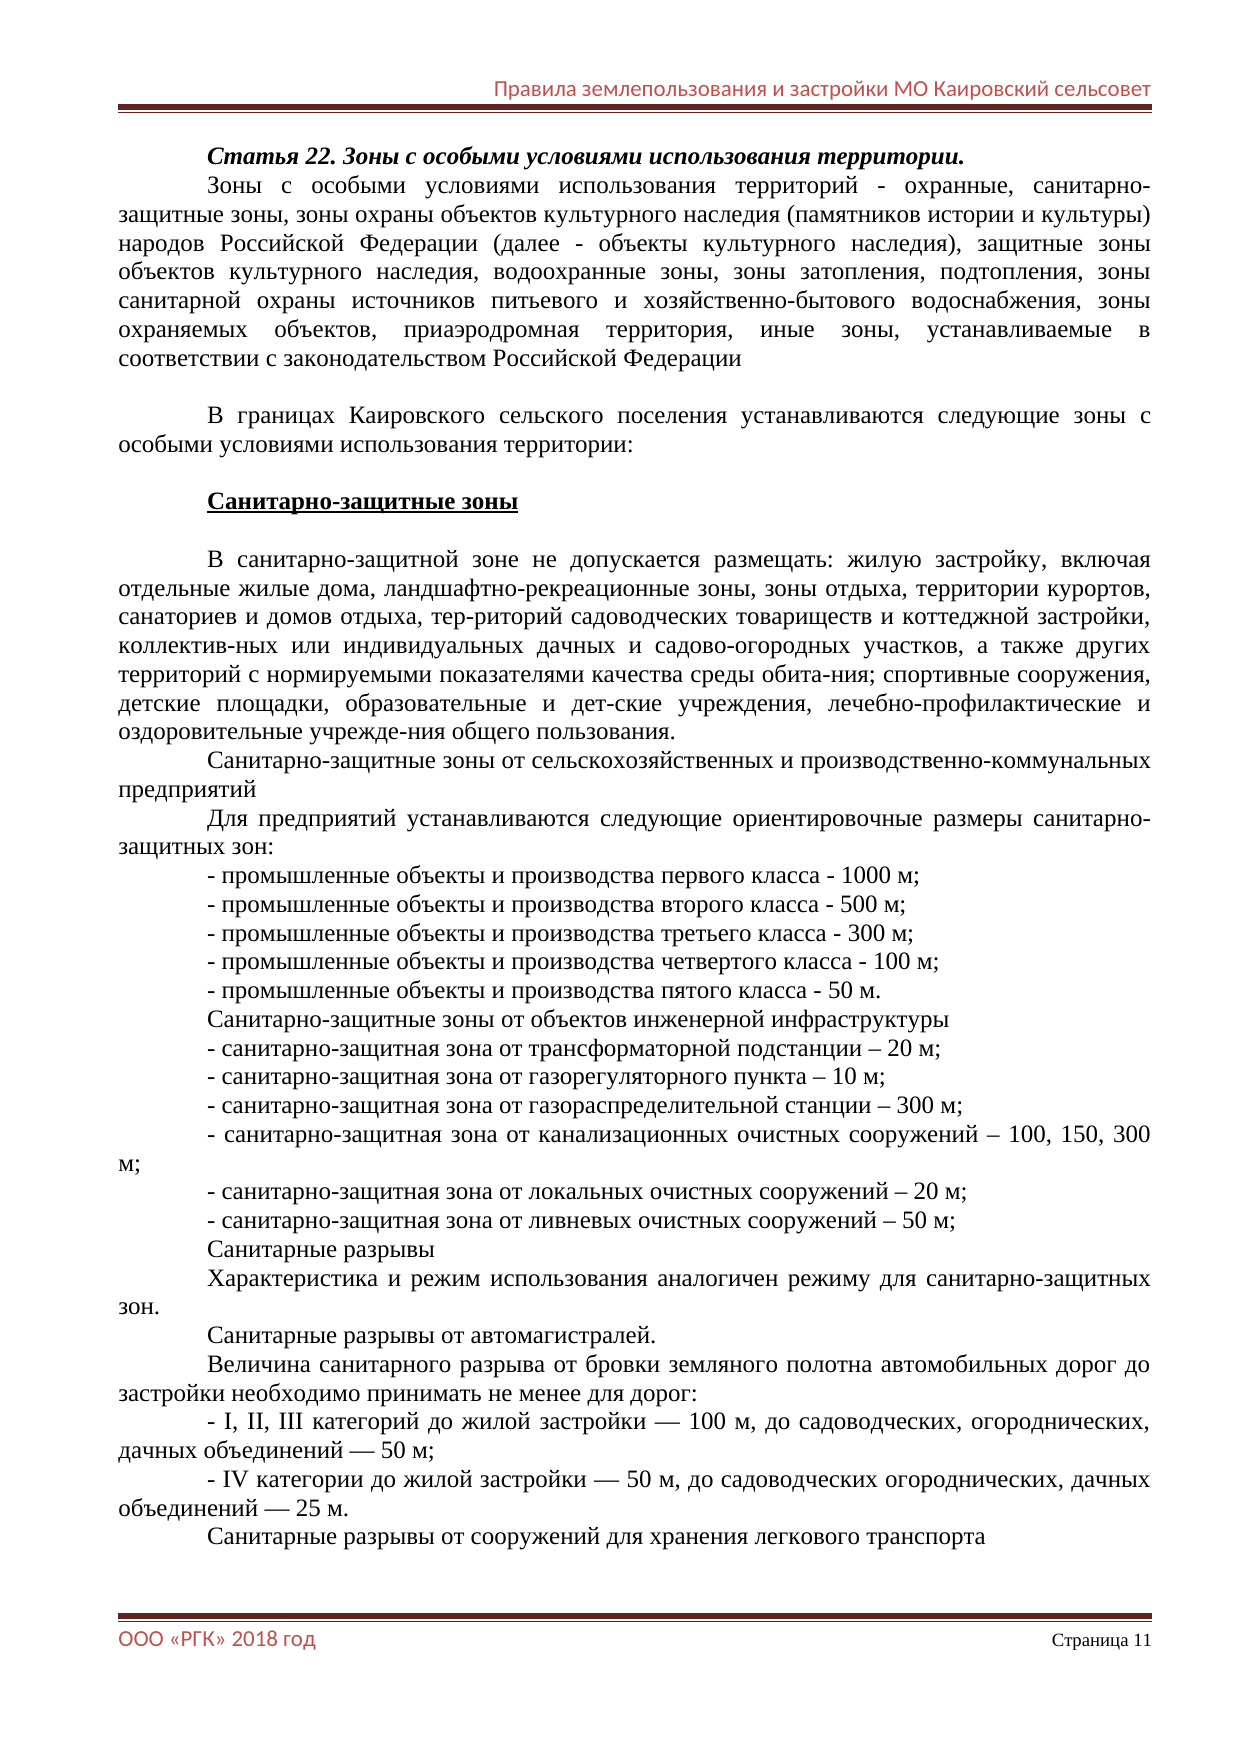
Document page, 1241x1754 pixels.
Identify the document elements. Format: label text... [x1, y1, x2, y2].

text В границах Каировского сельского поселения устанавливаются следующие зоны с особыми условиями использования территории: [118, 400, 1152, 458]
text - санитарно-защитная зона от канализационных очистных сооружений – 100, 150, 300 м; [118, 1119, 1152, 1176]
text - санитарно-защитная зона от ливневых очистных сооружений – 50 м; [118, 1205, 1152, 1234]
text Санитарно-защитные зоны от сельскохозяйственных и производственно-коммунальных предприятий [118, 745, 1152, 803]
text Статья 22. Зоны с особыми условиями использования территории. [118, 141, 1152, 170]
text Характеристика и режим использования аналогичен режиму для санитарно-защитных зон. [118, 1263, 1152, 1320]
text - санитарно-защитная зона от газораспределительной станции – 300 м; [118, 1090, 1152, 1119]
text - промышленные объекты и производства второго класса - 500 м; [148, 889, 1152, 918]
text Санитарные разрывы от сооружений для хранения легкового транспорта [118, 1521, 1152, 1550]
text - промышленные объекты и производства первого класса - 1000 м; [148, 860, 1152, 889]
text - санитарно-защитная зона от газорегуляторного пункта – 10 м; [118, 1061, 1152, 1090]
text Санитарно-защитные зоны от объектов инженерной инфраструктуры [118, 1004, 1152, 1033]
text Санитарно-защитные зоны [118, 486, 1152, 515]
text - санитарно-защитная зона от трансформаторной подстанции – 20 м; [118, 1033, 1152, 1061]
text - IV категории до жилой застройки — 50 м, до садоводческих огороднических, дачных объединений — 25 м. [118, 1464, 1152, 1521]
text Величина санитарного разрыва от бровки земляного полотна автомобильных дорог до застройки необходимо принимать не менее для дорог: [118, 1349, 1152, 1406]
text Санитарные разрывы от автомагистралей. [118, 1320, 1152, 1349]
text - промышленные объекты и производства четвертого класса - 100 м; [118, 946, 1152, 975]
text Санитарные разрывы [118, 1234, 1152, 1263]
text В санитарно-защитной зоне не допускается размещать: жилую застройку, включая отдельные жилые дома, ландшафтно-рекреационные зоны, зоны отдыха, территории курортов, санаториев и домов отдыха, тер-риторий садоводческих товариществ и коттеджной застройки, коллектив-ных или индивидуальных дачных и садово-огородных участков, а также других территорий с нормируемыми показателями качества среды обита-ния; спортивные сооружения, детские площадки, образовательные и дет-ские учреждения, лечебно-профилактические и оздоровительные учрежде-ния общего пользования. [118, 544, 1152, 745]
text Зоны с особыми условиями использования территорий - охранные, санитарно-защитные зоны, зоны охраны объектов культурного наследия (памятников истории и культуры) народов Российской Федерации (далее - объекты культурного наследия), защитные зоны объектов культурного наследия, водоохранные зоны, зоны затопления, подтопления, зоны санитарной охраны источников питьевого и хозяйственно-бытового водоснабжения, зоны охраняемых объектов, приаэродромная территория, иные зоны, устанавливаемые в соответствии с законодательством Российской Федерации [118, 170, 1152, 371]
text - I, II, III категорий до жилой застройки — 100 м, до садоводческих, огороднических, дачных объединений — 50 м; [118, 1406, 1152, 1464]
text Для предприятий устанавливаются следующие ориентировочные размеры санитарно-защитных зон: [118, 803, 1152, 860]
text - промышленные объекты и производства третьего класса - 300 м; [118, 918, 1152, 946]
text - промышленные объекты и производства пятого класса - 50 м. [118, 975, 1152, 1004]
text - санитарно-защитная зона от локальных очистных сооружений – 20 м; [118, 1176, 1152, 1205]
